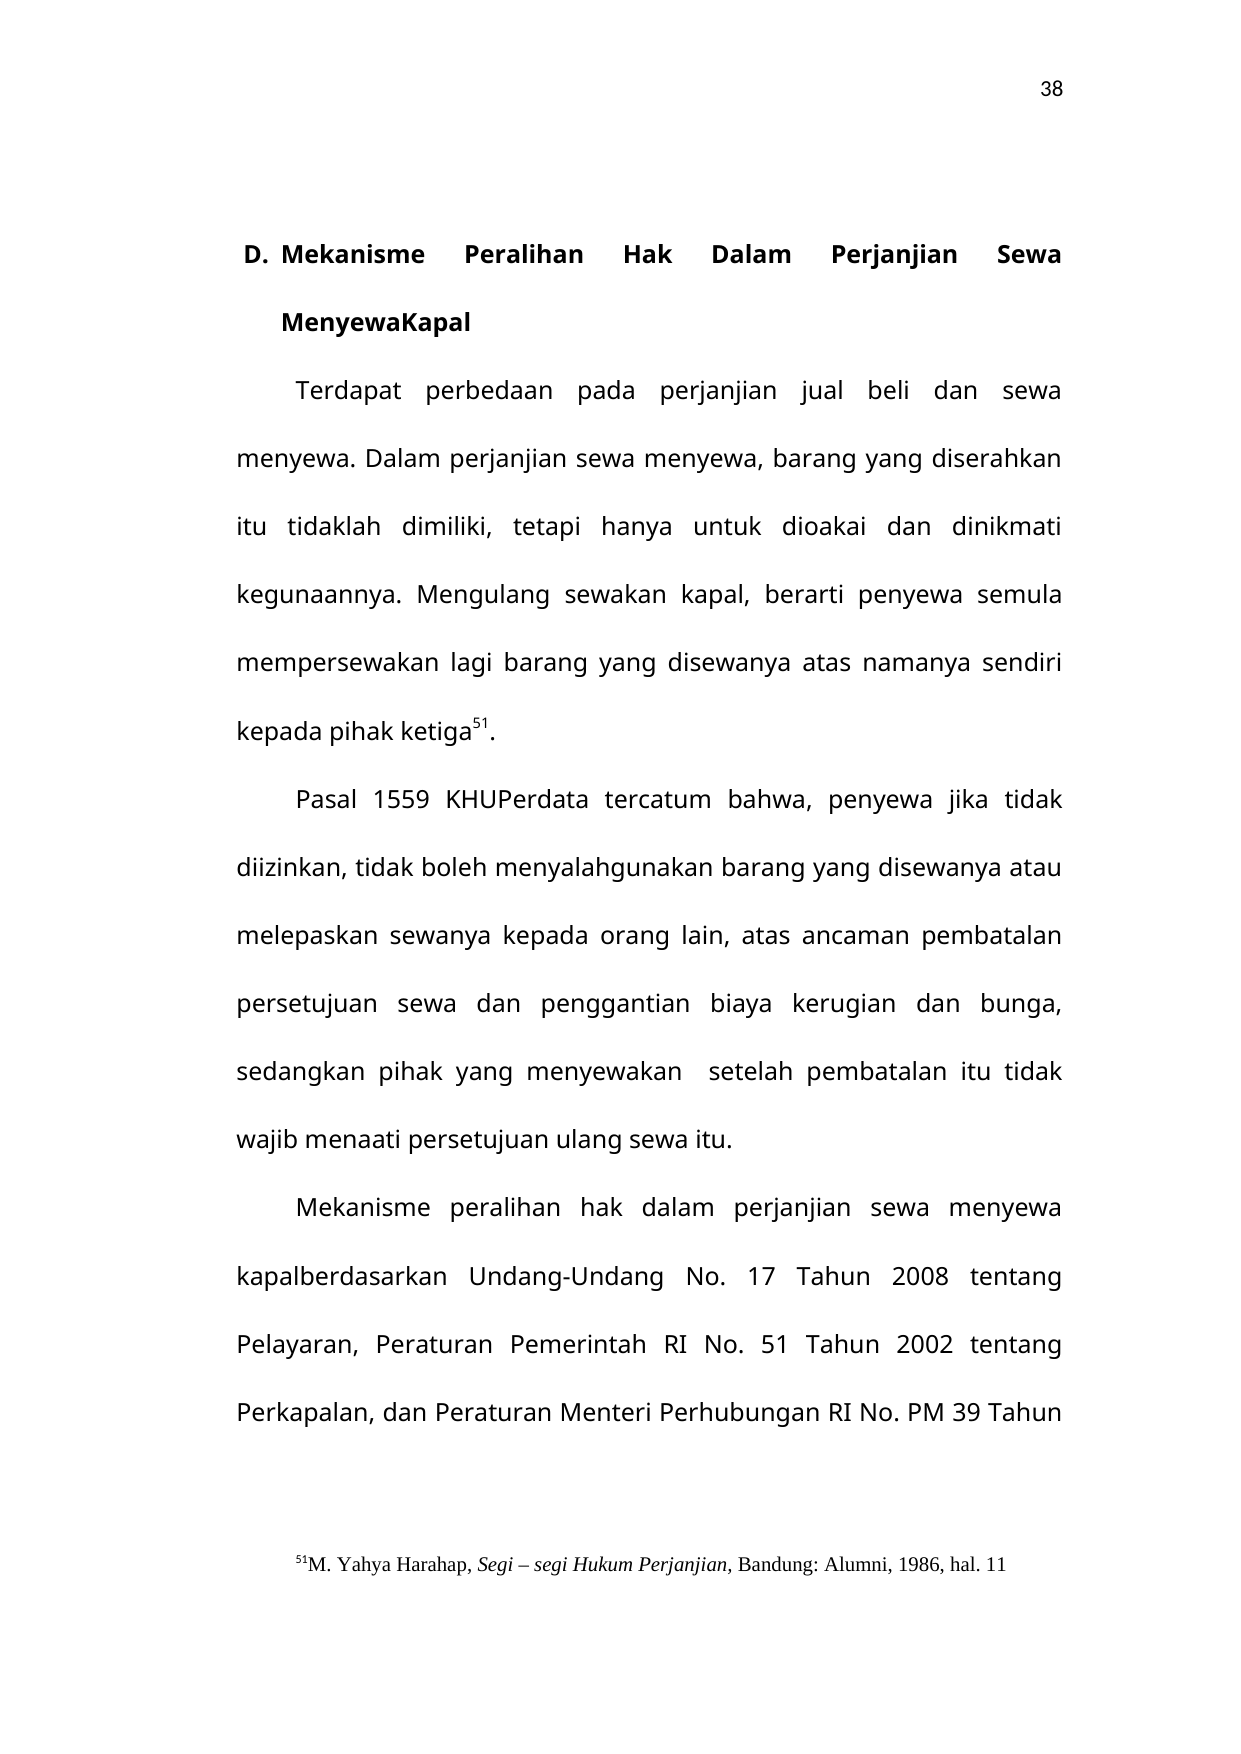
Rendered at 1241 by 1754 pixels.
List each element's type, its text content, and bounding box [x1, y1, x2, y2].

list Mekanisme Peralihan Hak Dalam Perjanjian Sewa MenyewaKapal [243, 236, 1063, 338]
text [236, 1190, 1063, 1428]
text Pasal 1559 KHUPerdata tercatum bahwa, penyewa jika tidak diizinkan, tidak boleh menyalahgunakan barang yang disewanya atau melepaskan sewanya kepada orang lain, atas ancaman pembatalan persetujuan sewa dan penggantian biaya kerugian dan bunga, sedangkan pihak yang menyewakan setelah pembatalan itu tidak wajib menaati persetujuan ulang sewa itu. [236, 781, 1063, 1156]
text Terdapat perbedaan pada perjanjian jual beli dan sewa menyewa. Dalam perjanjian sewa menyewa, barang yang diserahkan itu tidaklah dimiliki, tetapi hanya untuk dioakai dan dinikmati kegunaannya. Mengulang sewakan kapal, berarti penyewa semula mempersewakan lagi barang yang disewanya atas namanya sendiri kepada pihak ketiga. [236, 372, 1063, 747]
